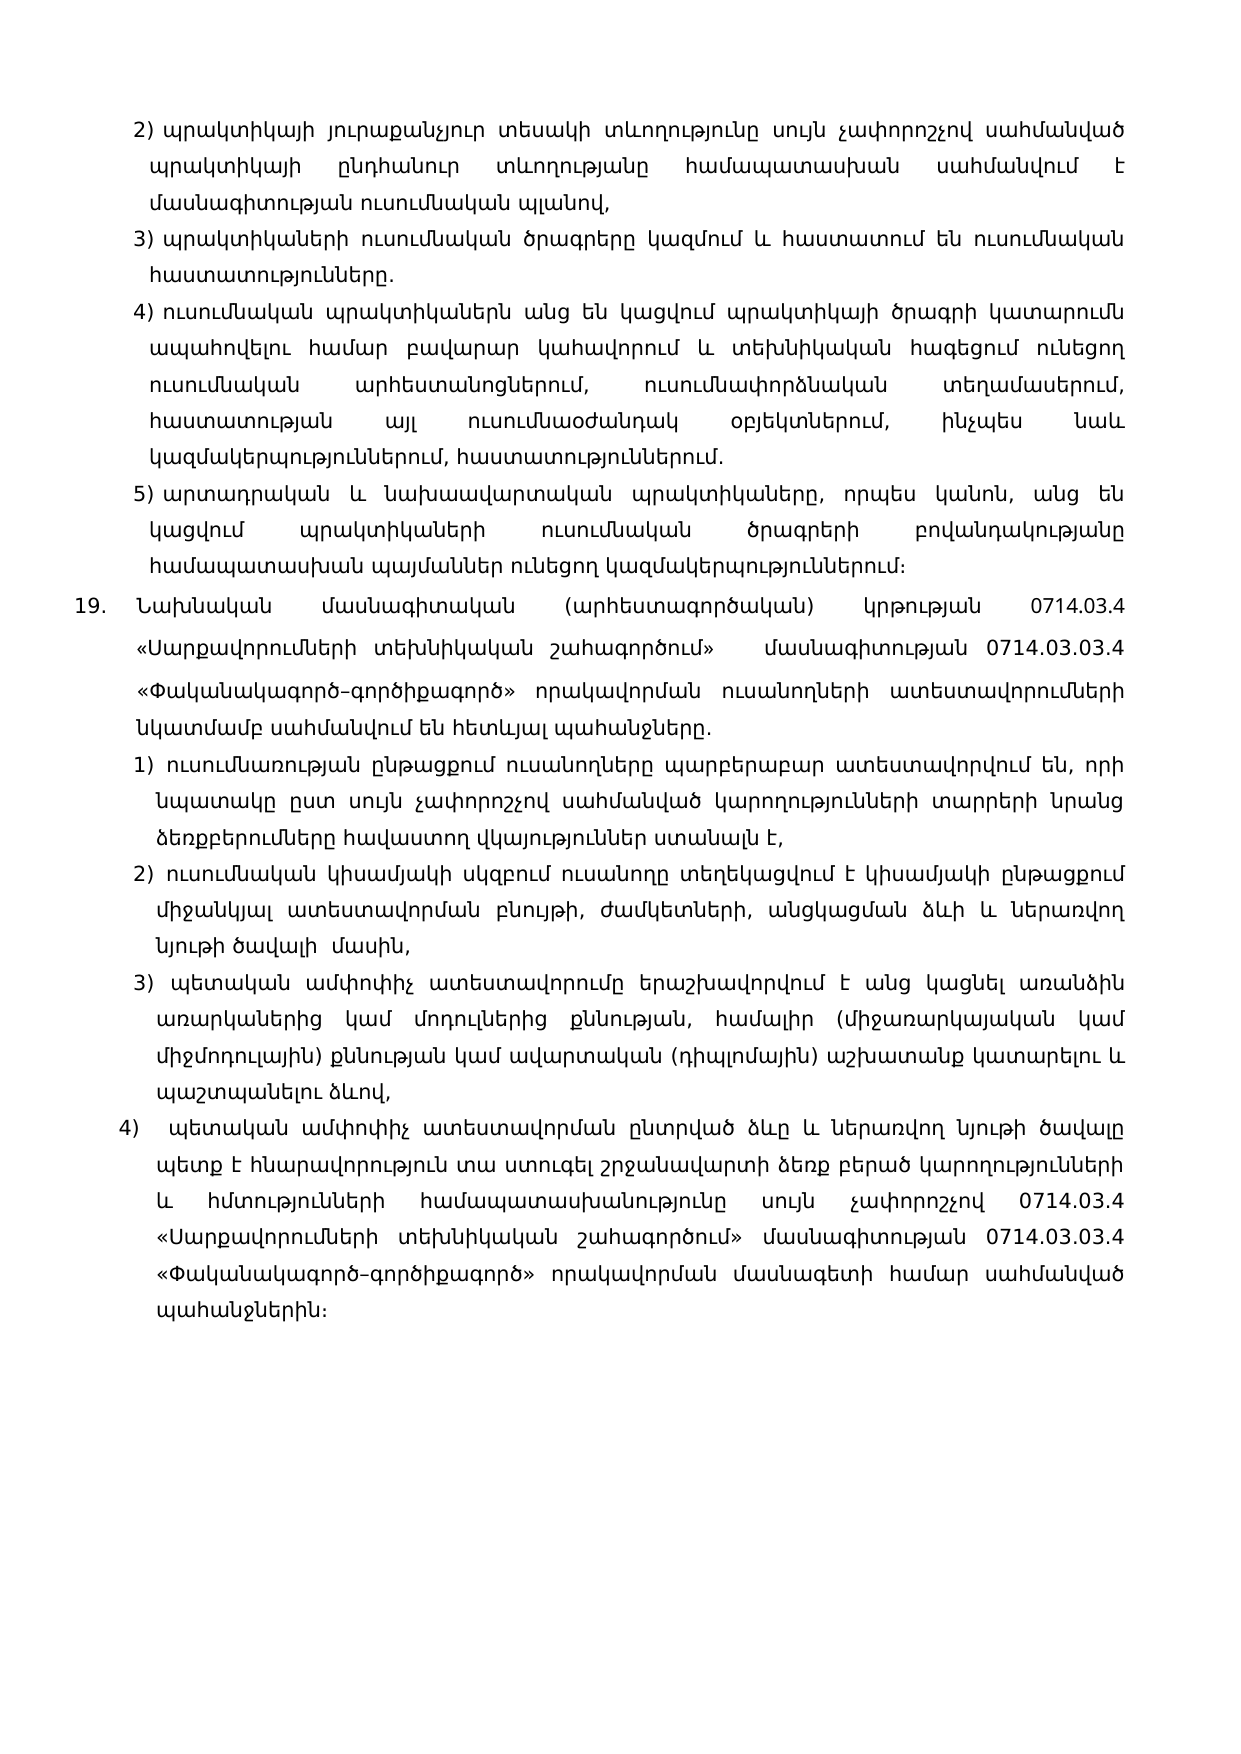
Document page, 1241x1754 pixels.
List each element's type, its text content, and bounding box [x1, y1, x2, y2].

list արտադրական և նախաավարտական պրակտիկաները, որպես կանոն, անց են կացվում պրակտիկաների ուսումնական ծրագրերի բովանդակությանը համապատասխան պայմաններ ունեցող կազմակերպություններում։ [133, 482, 1125, 579]
list պետական ամփոփիչ ատեստավորման ընտրված ձևը և ներառվող նյութի ծավալը պետք է հնարավորություն տա ստուգել շրջանավարտի ձեռք բերած կարողությունների և հմտությունների համապատասխանությունը սույն չափորոշչով 0714.03.4 «Սարքավորումների տեխնիկական շահագործում» մասնագիտության 0714.03.03.4 «Փականակագործ–գործիքագործ» որակավորման մասնագետի համար սահմանված պահանջներին։ [118, 1116, 1125, 1322]
list պրակտիկաների ուսումնական ծրագրերը կազմում և հաստատում են ուսումնական հաստատությունները. [133, 227, 1125, 288]
list ուսումնական կիսամյակի սկզբում ուսանողը տեղեկացվում է կիսամյակի ընթացքում միջանկյալ ատեստավորման բնույթի, ժամկետների, անցկացման ձևի և ներառվող նյութի ծավալի մասին, [133, 862, 1125, 959]
list պրակտիկայի յուրաքանչյուր տեսակի տևողությունը սույն չափորոշչով սահմանված պրակտիկայի ընդհանուր տևողությանը համապատասխան սահմանվում է մասնագիտության ուսումնական պլանով, [133, 118, 1125, 215]
list Նախնական մասնագիտական (արհեստագործական) կրթության 0714.03.4 «Սարքավորումների տեխնիկական շահագործում» մասնագիտության 0714.03.03.4 «Փականակագործ–գործիքագործ» որակավորման ուսանողների ատեստավորումների նկատմամբ սահմանվում են հետևյալ պահանջները. [74, 591, 1125, 741]
list պետական ամփոփիչ ատեստավորումը երաշխավորվում է անց կացնել առանձին առարկաներից կամ մոդուլներից քննության, համալիր (միջառարկայական կամ միջմոդուլային) քննության կամ ավարտական (դիպլոմային) աշխատանք կատարելու և պաշտպանելու ձևով, [133, 971, 1125, 1104]
list ուսումնական պրակտիկաներն անց են կացվում պրակտիկայի ծրագրի կատարումն ապահովելու համար բավարար կահավորում և տեխնիկական հագեցում ունեցող ուսումնական արհեստանոցներում, ուսումնափորձնական տեղամասերում, հաստատության այլ ուսումնաօժանդակ օբյեկտներում, ինչպես նաև կազմակերպություններում, հաստատություններում. [133, 300, 1125, 469]
list ուսումնառության ընթացքում ուսանողները պարբերաբար ատեստավորվում են, որի նպատակը ըստ սույն չափորոշչով սահմանված կարողությունների տարրերի նրանց ձեռքբերումները հավաստող վկայություններ ստանալն է, [133, 753, 1125, 850]
